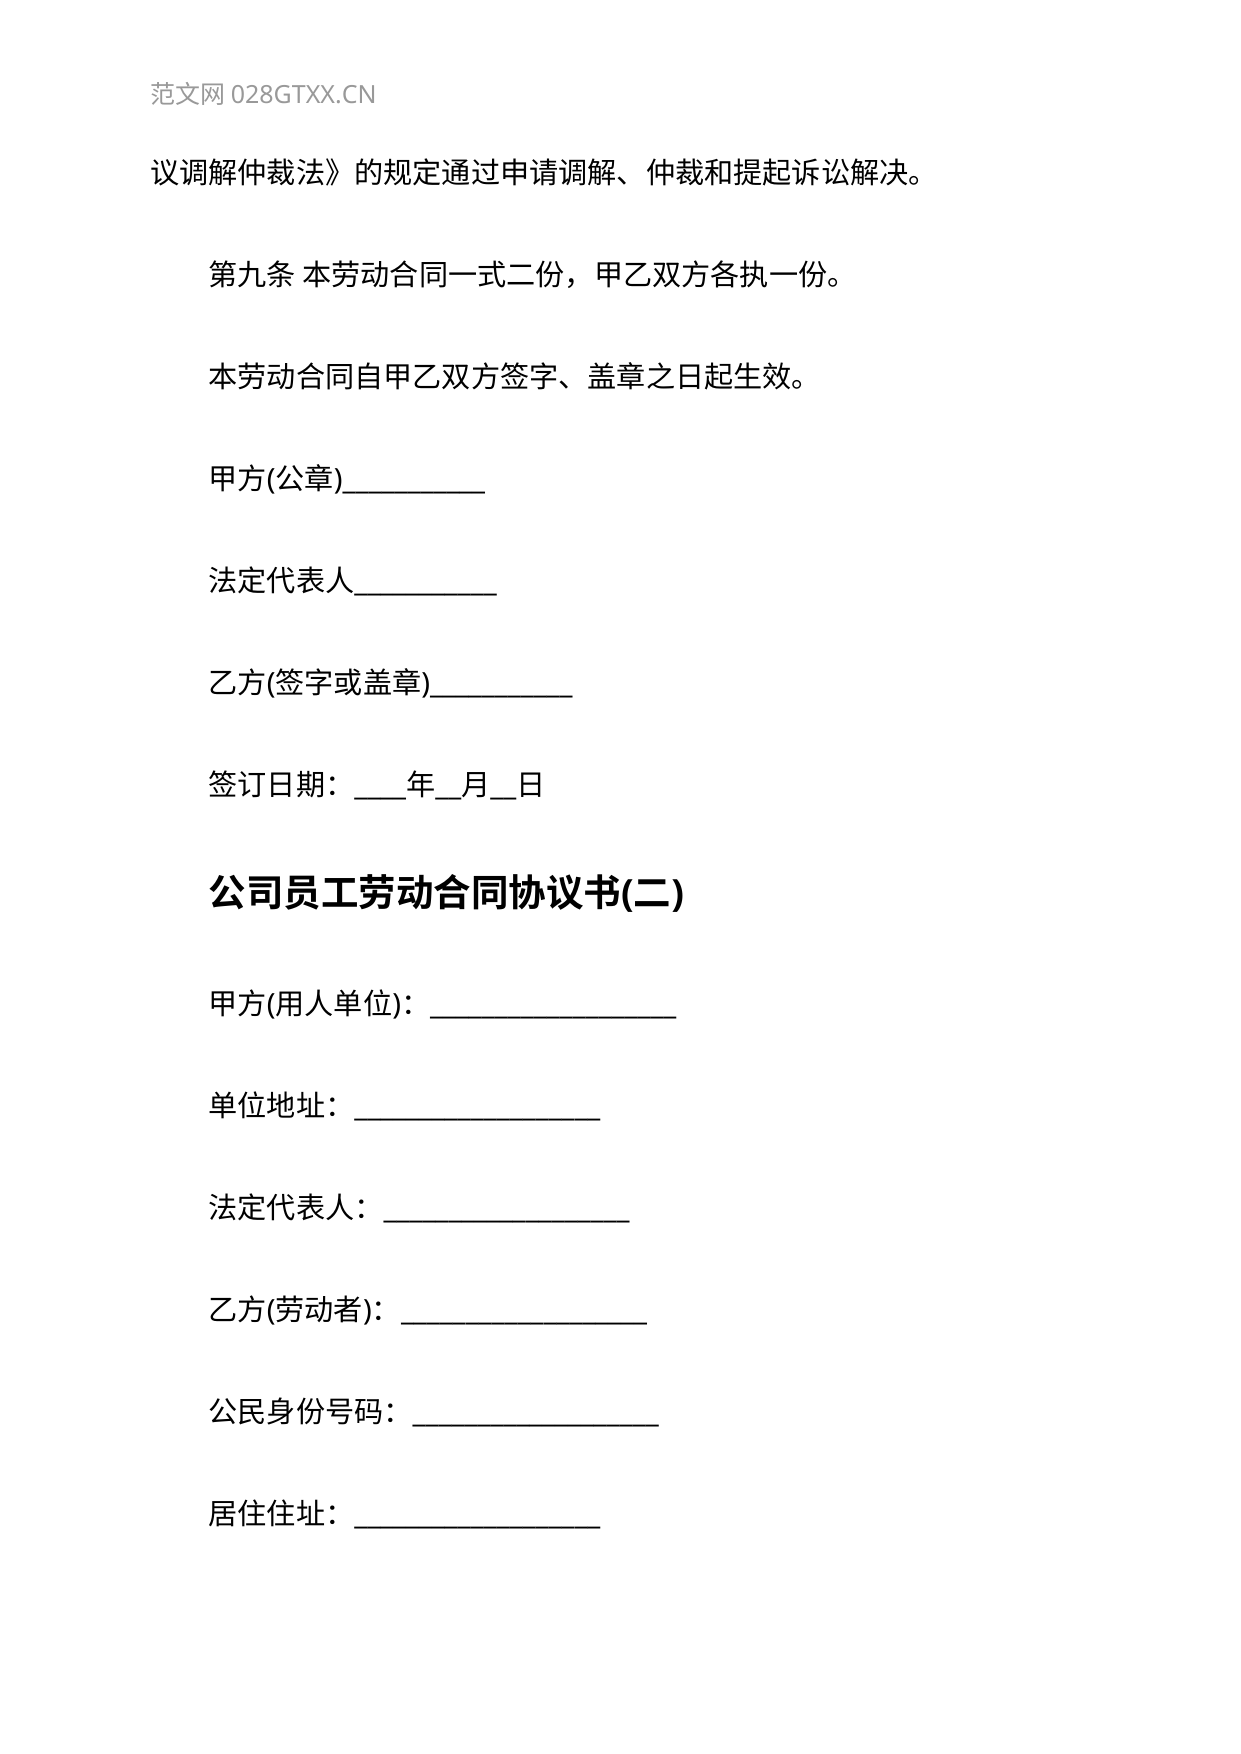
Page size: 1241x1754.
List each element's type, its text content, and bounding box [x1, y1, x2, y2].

text 公民身份号码：___________________ [150, 1389, 1090, 1431]
text 甲方(用人单位)：___________________ [150, 981, 1090, 1023]
text 法定代表人：___________________ [150, 1185, 1090, 1227]
text 签订日期：____年__月__日 [150, 761, 1090, 804]
text 公司员工劳动合同协议书(二) [150, 863, 1090, 918]
text 第九条 本劳动合同一式二份，甲乙双方各执一份。 [150, 252, 1090, 294]
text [150, 150, 1090, 192]
text 乙方(劳动者)：___________________ [150, 1287, 1090, 1329]
text 单位地址：___________________ [150, 1083, 1090, 1125]
text 乙方(签字或盖章)___________ [150, 659, 1090, 702]
text 甲方(公章)___________ [150, 455, 1090, 498]
text 居住住址：___________________ [150, 1491, 1090, 1533]
text 法定代表人___________ [150, 557, 1090, 600]
text 本劳动合同自甲乙双方签字、盖章之日起生效。 [150, 353, 1090, 396]
